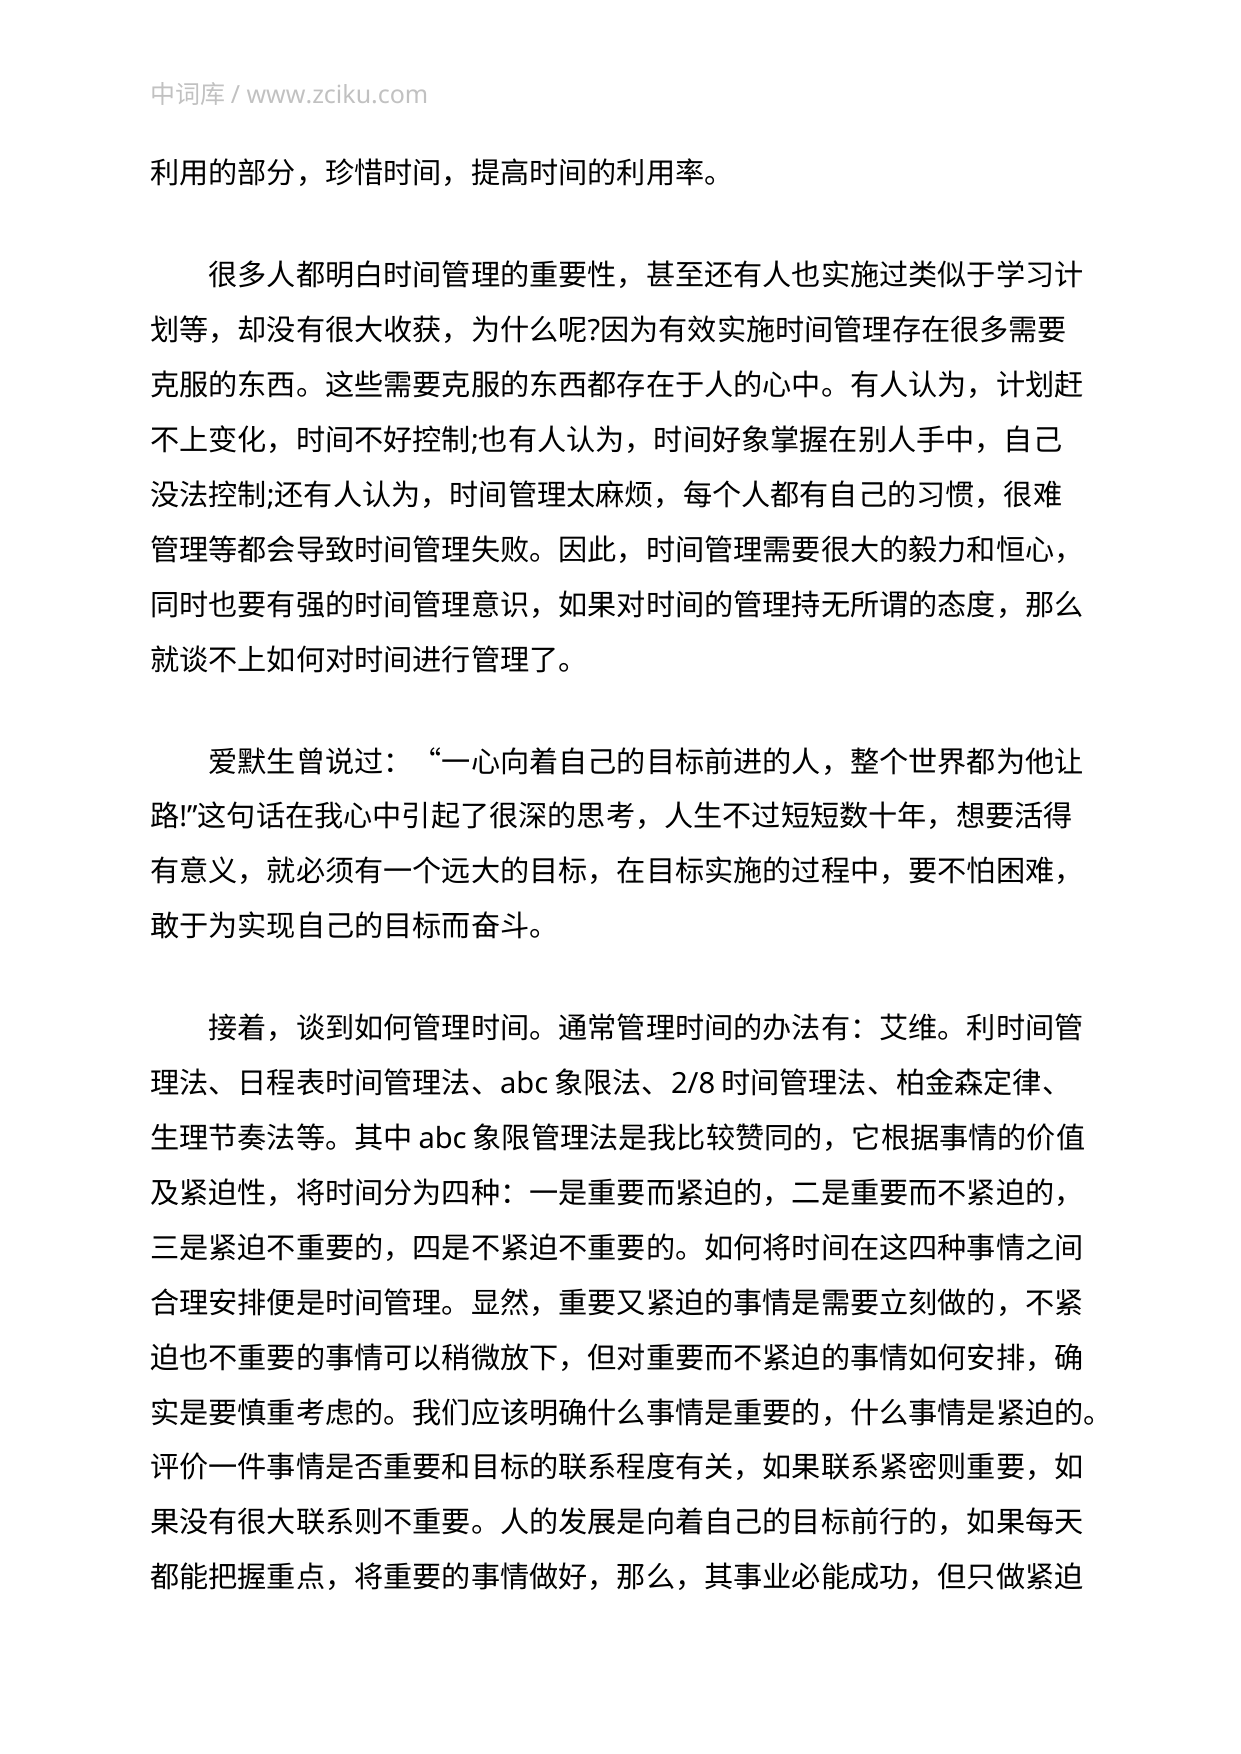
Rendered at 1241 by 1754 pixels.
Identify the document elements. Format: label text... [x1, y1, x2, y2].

text 爱默生曾说过：“一心向着自己的目标前进的人，整个世界都为他让路!”这句话在我心中引起了很深的思考，人生不过短短数十年，想要活得有意义，就必须有一个远大的目标，在目标实施的过程中，要不怕困难，敢于为实现自己的目标而奋斗。 [150, 738, 1090, 945]
text 很多人都明白时间管理的重要性，甚至还有人也实施过类似于学习计划等，却没有很大收获，为什么呢?因为有效实施时间管理存在很多需要克服的东西。这些需要克服的东西都存在于人的心中。有人认为，计划赶不上变化，时间不好控制;也有人认为，时间好象掌握在别人手中，自己没法控制;还有人认为，时间管理太麻烦，每个人都有自己的习惯，很难管理等都会导致时间管理失败。因此，时间管理需要很大的毅力和恒心，同时也要有强的时间管理意识，如果对时间的管理持无所谓的态度，那么就谈不上如何对时间进行管理了。 [150, 252, 1090, 679]
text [150, 150, 1090, 192]
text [150, 1005, 1090, 1596]
